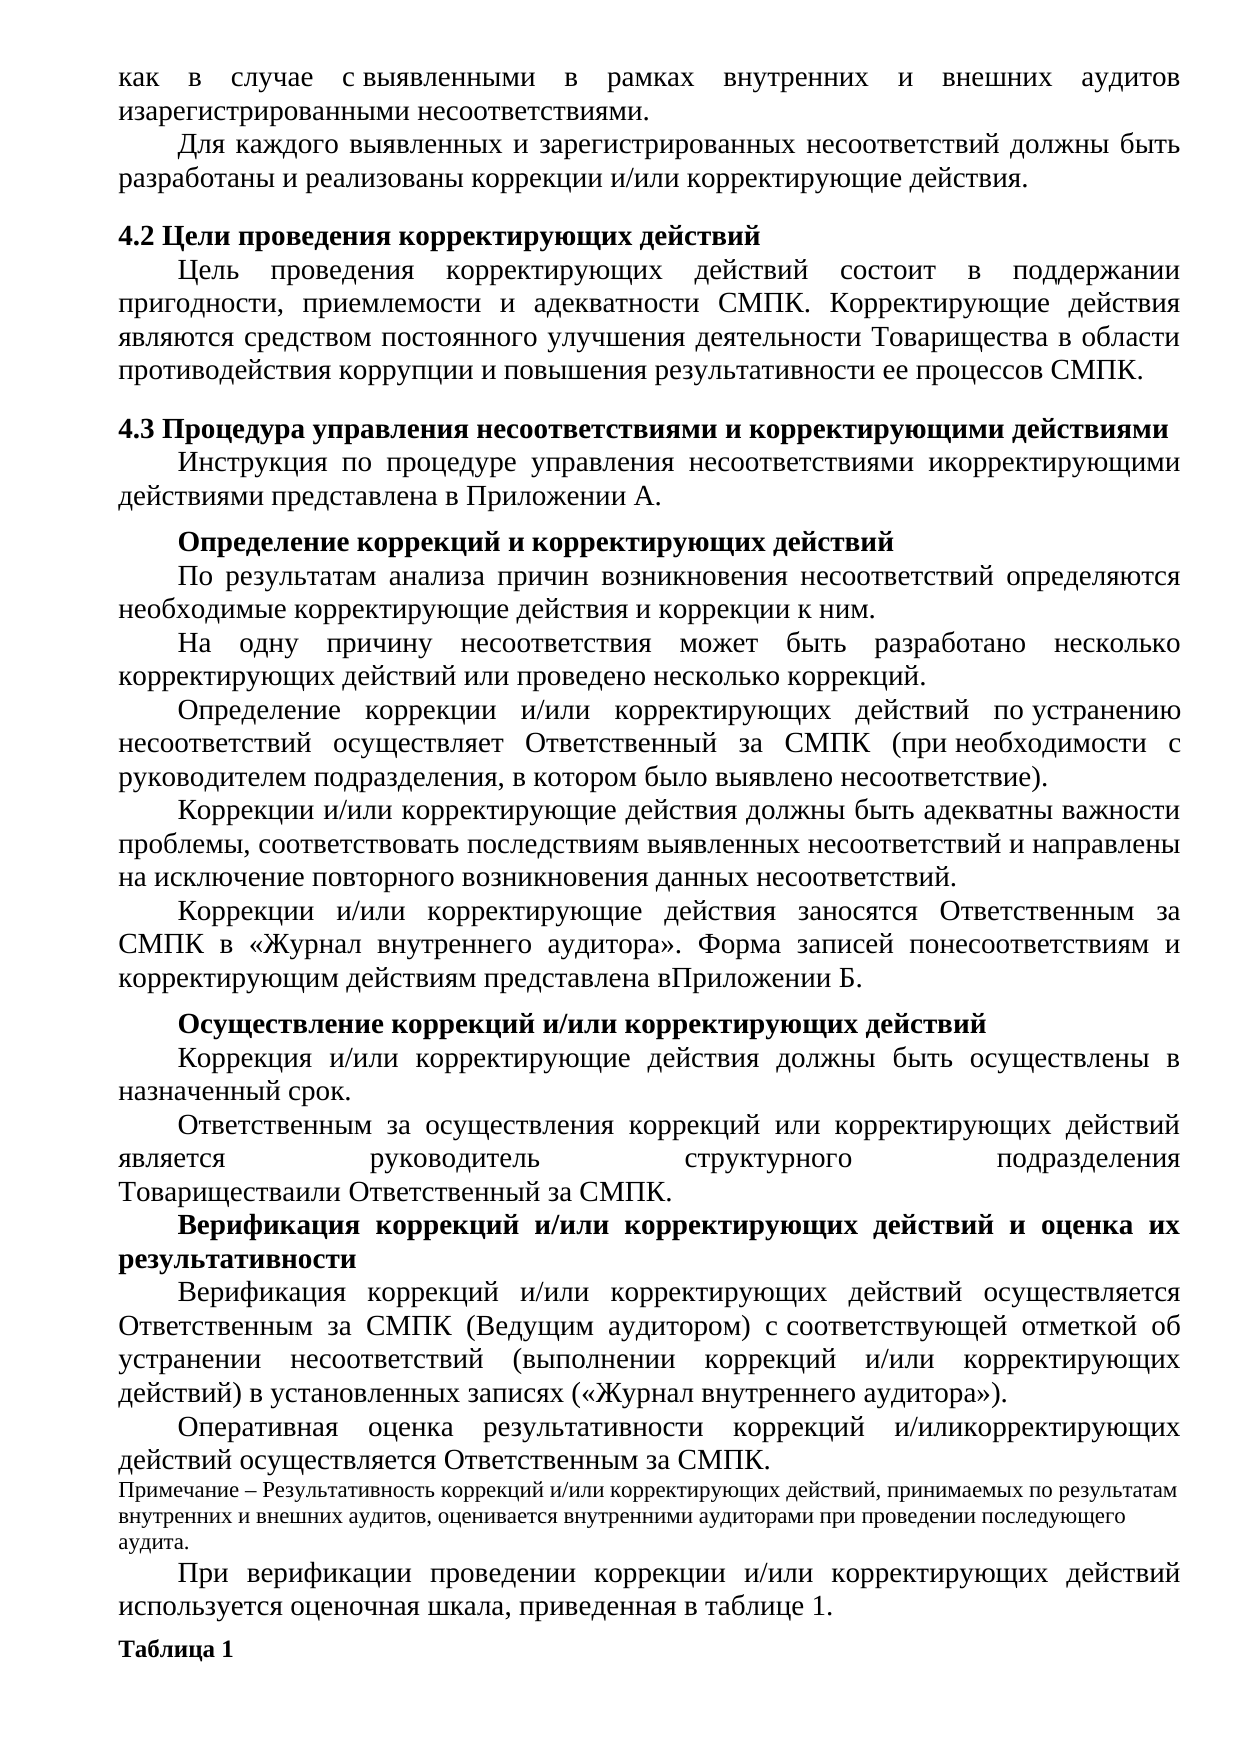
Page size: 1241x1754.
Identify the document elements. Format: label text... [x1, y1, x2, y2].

subtitle 4.2 Цели проведения корректирующих действий [118, 218, 1181, 252]
text Коррекции и/или корректирующие действия заносятся Ответственным за СМПК в «Журнал внутреннего аудитора». Форма записей понесоответствиям и корректирующим действиям представлена вПриложении Б. [118, 893, 1181, 994]
text Цель проведения корректирующих действий состоит в поддержании пригодности, приемлемости и адекватности СМПК. Корректирующие действия являются средством постоянного улучшения деятельности Товарищества в области противодействия коррупции и повышения результативности ее процессов СМПК. [118, 252, 1181, 386]
text При верификации проведении коррекции и/или корректирующих действий используется оценочная шкала, приведенная в таблице 1. [118, 1555, 1181, 1622]
text Верификация коррекций и/или корректирующих действий и оценка их результативности [118, 1207, 1181, 1274]
text Инструкция по процедуре управления несоответствиями икорректирующими действиями представлена в Приложении А. [118, 444, 1181, 512]
text Коррекции и/или корректирующие действия должны быть адекватны важности проблемы, соответствовать последствиям выявленных несоответствий и направлены на исключение повторного возникновения данных несоответствий. [118, 792, 1181, 893]
text Верификация коррекций и/или корректирующих действий осуществляется Ответственным за СМПК (Ведущим аудитором) с соответствующей отметкой об устранении несоответствий (выполнении коррекций и/или корректирующих действий) в установленных записях («Журнал внутреннего аудитора»). [118, 1274, 1181, 1409]
text Определение коррекции и/или корректирующих действий по устранению несоответствий осуществляет Ответственный за СМПК (при необходимости с руководителем подразделения, в котором было выявлено несоответствие). [118, 692, 1181, 792]
text Для каждого выявленных и зарегистрированных несоответствий должны быть разработаны и реализованы коррекции и/или корректирующие действия. [118, 126, 1181, 193]
text Оперативная оценка результативности коррекций и/иликорректирующих действий осуществляется Ответственным за СМПК. [118, 1409, 1181, 1476]
text Осуществление коррекций и/или корректирующих действий [118, 1006, 1181, 1040]
text Таблица 1 [118, 1634, 1181, 1663]
text Примечание – Результативность коррекций и/или корректирующих действий, принимаемых по результатам внутренних и внешних аудитов, оценивается внутренними аудиторами при проведении последующего аудита. [118, 1476, 1181, 1555]
text Определение коррекций и корректирующих действий [118, 524, 1181, 558]
text Ответственным за осуществления коррекций или корректирующих действий является руководитель структурного подразделения Товариществаили Ответственный за СМПК. [118, 1107, 1181, 1207]
subtitle 4.3 Процедура управления несоответствиями и корректирующими действиями [118, 411, 1181, 444]
text По результатам анализа причин возникновения несоответствий определяются необходимые корректирующие действия и коррекции к ним. [118, 558, 1181, 625]
text Коррекция и/или корректирующие действия должны быть осуществлены в назначенный срок. [118, 1040, 1181, 1107]
text На одну причину несоответствия может быть разработано несколько корректирующих действий или проведено несколько коррекций. [118, 625, 1181, 692]
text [118, 59, 1181, 126]
